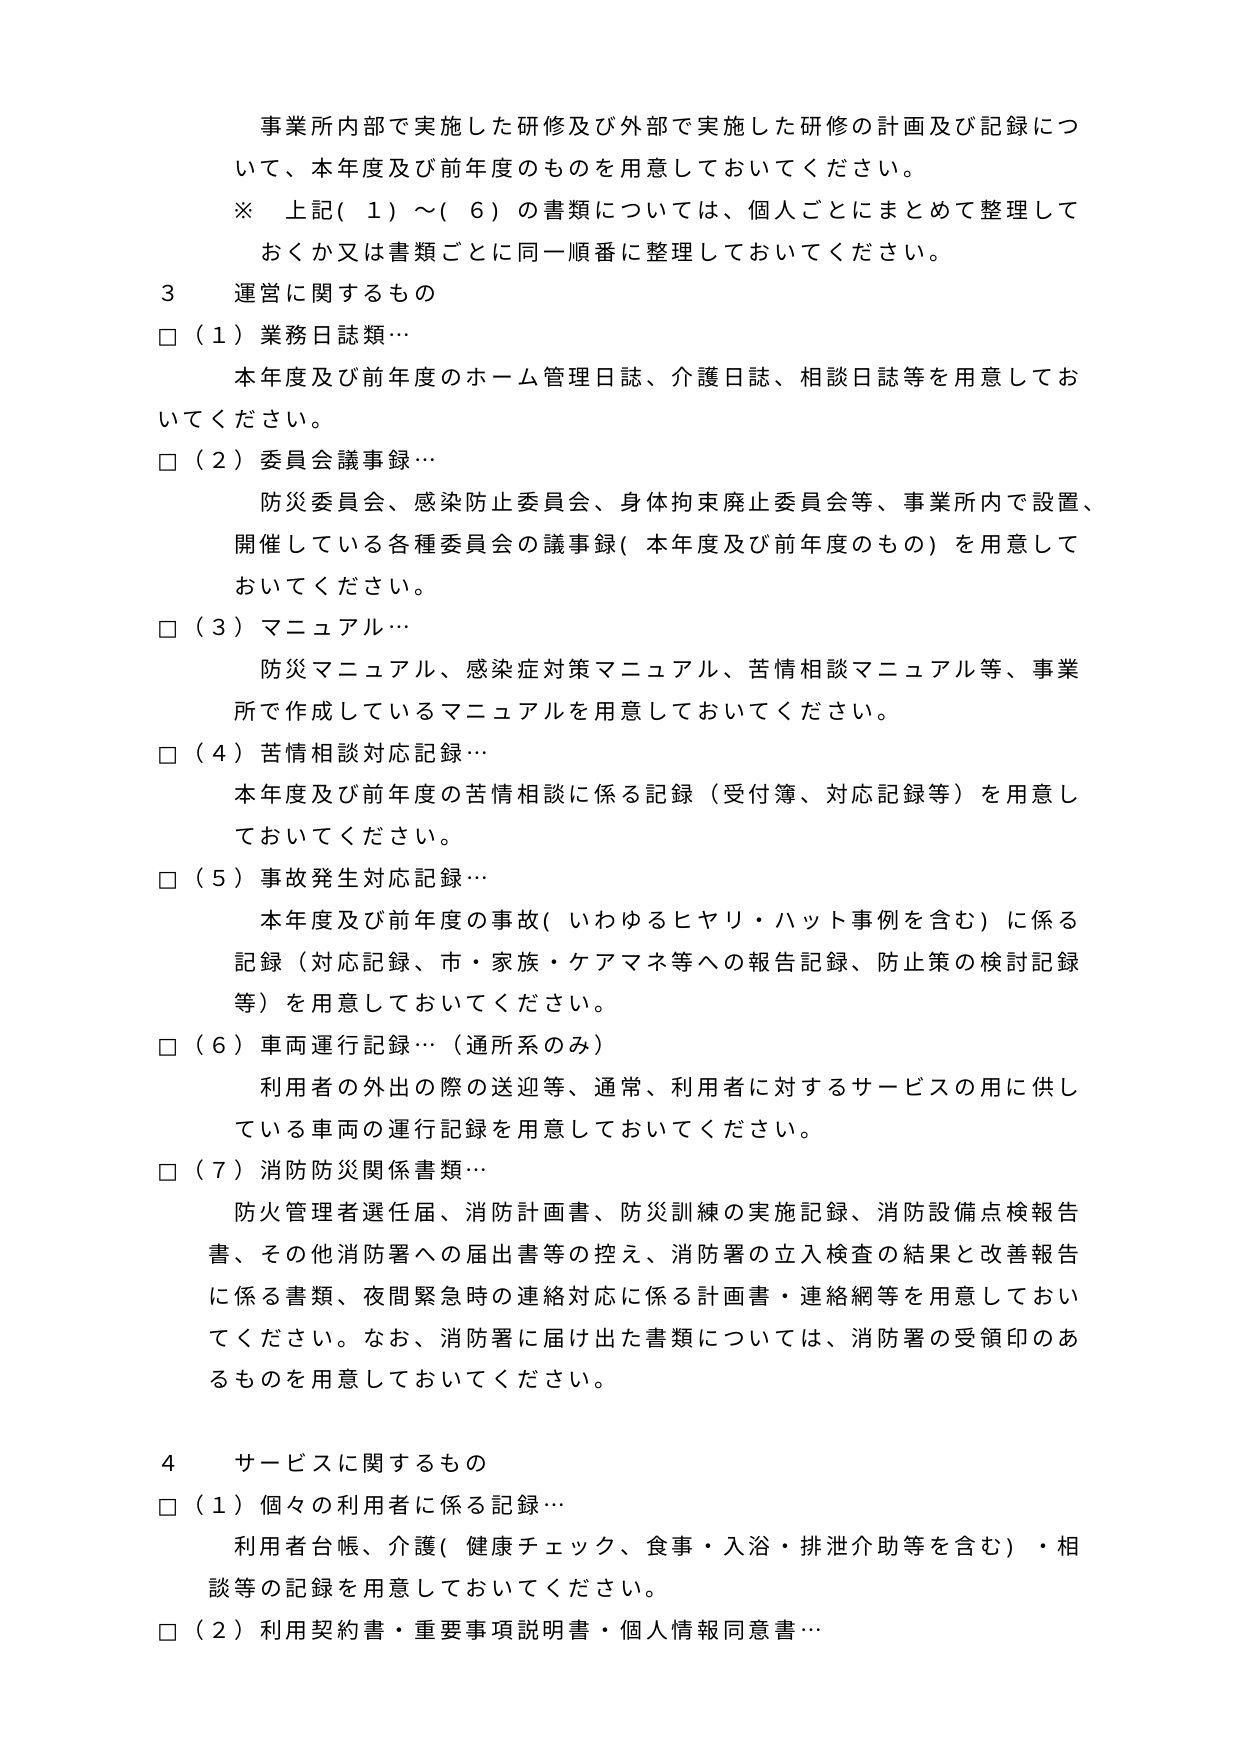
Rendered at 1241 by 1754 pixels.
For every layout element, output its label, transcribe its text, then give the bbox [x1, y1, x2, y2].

text □（４）苦情相談対応記録… [157, 731, 1083, 772]
text □（６）車両運行記録…（通所系のみ） [157, 1023, 1083, 1065]
text □（５）事故発生対応記録… [157, 856, 1083, 898]
text ４ サービスに関するもの [157, 1441, 1083, 1483]
text ※ 上記(１)～(６)の書類については、個人ごとにまとめて整理しておくか又は書類ごとに同一順番に整理しておいてください。 [234, 188, 1083, 271]
text 防災マニュアル、感染症対策マニュアル、苦情相談マニュアル等、事業所で作成しているマニュアルを用意しておいてください。 [216, 647, 1083, 731]
text □（３）マニュアル… [157, 605, 1083, 647]
text ３ 運営に関するもの [157, 271, 1083, 313]
text □（２）利用契約書・重要事項説明書・個人情報同意書… [157, 1608, 1083, 1650]
text 利用者の外出の際の送迎等、通常、利用者に対するサービスの用に供している車両の運行記録を用意しておいてください。 [216, 1065, 1083, 1148]
text 本年度及び前年度の苦情相談に係る記録（受付簿、対応記録等）を用意しておいてください。 [216, 772, 1083, 856]
text □（７）消防防災関係書類… [157, 1148, 1083, 1190]
text 本年度及び前年度のホーム管理日誌、介護日誌、相談日誌等を用意しておいてください。 [157, 355, 1083, 438]
text 本年度及び前年度の事故(いわゆるヒヤリ・ハット事例を含む)に係る記録（対応記録、市・家族・ケアマネ等への報告記録、防止策の検討記録等）を用意しておいてください。 [216, 898, 1083, 1023]
text 事業所内部で実施した研修及び外部で実施した研修の計画及び記録について、本年度及び前年度のものを用意しておいてください。 [216, 104, 1083, 188]
text 防火管理者選任届、消防計画書、防災訓練の実施記録、消防設備点検報告書、その他消防署への届出書等の控え、消防署の立入検査の結果と改善報告に係る書類、夜間緊急時の連絡対応に係る計画書・連絡網等を用意しておいてください。なお、消防署に届け出た書類については、消防署の受領印のあるものを用意しておいてください。 [201, 1190, 1083, 1399]
text □（１）業務日誌類… [157, 313, 1083, 355]
text □（２）委員会議事録… [157, 438, 1083, 480]
text □（１）個々の利用者に係る記録… [157, 1483, 1083, 1524]
text 利用者台帳、介護(健康チェック、食事・入浴・排泄介助等を含む)・相談等の記録を用意しておいてください。 [201, 1524, 1083, 1608]
text 防災委員会、感染防止委員会、身体拘束廃止委員会等、事業所内で設置、開催している各種委員会の議事録(本年度及び前年度のもの)を用意しておいてください。 [216, 480, 1083, 605]
